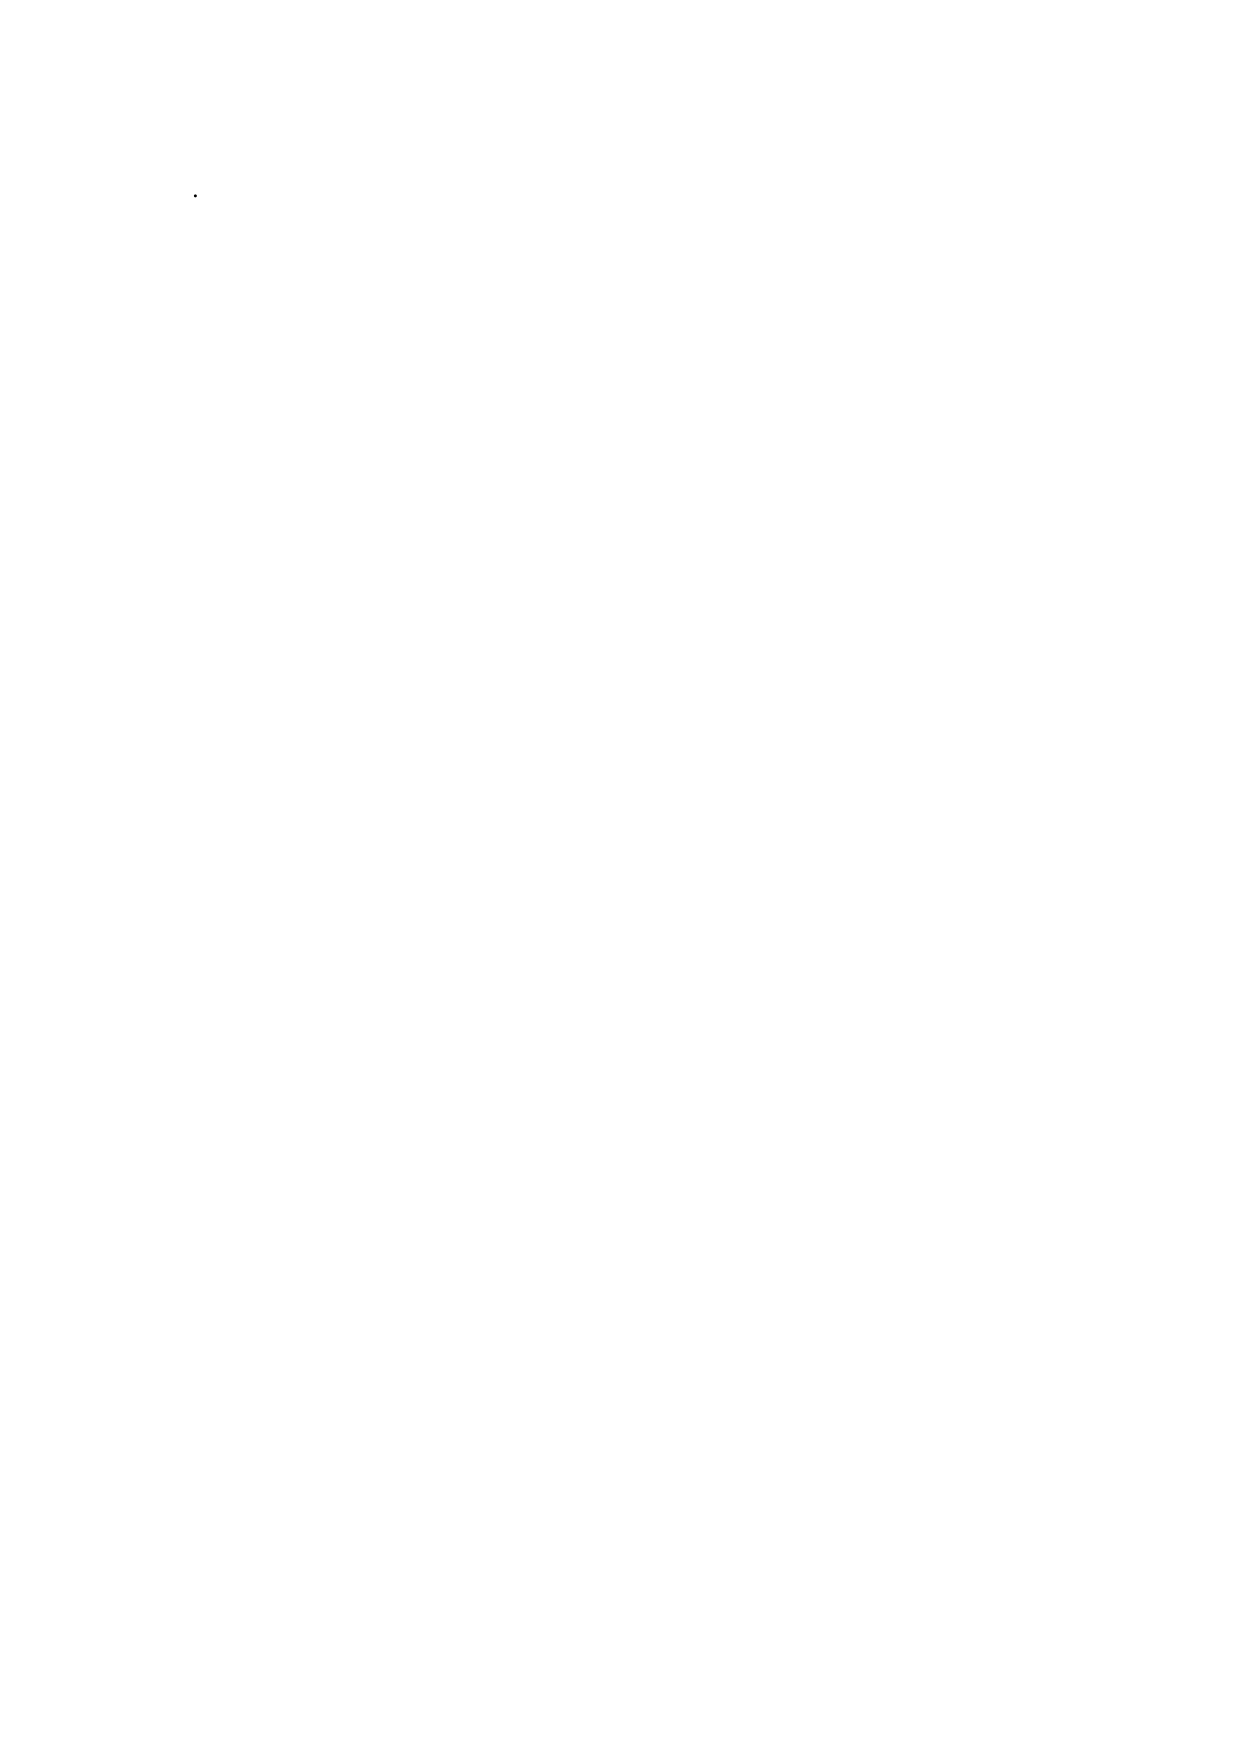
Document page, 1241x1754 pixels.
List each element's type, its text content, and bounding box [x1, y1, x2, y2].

text . [118, 165, 1153, 205]
